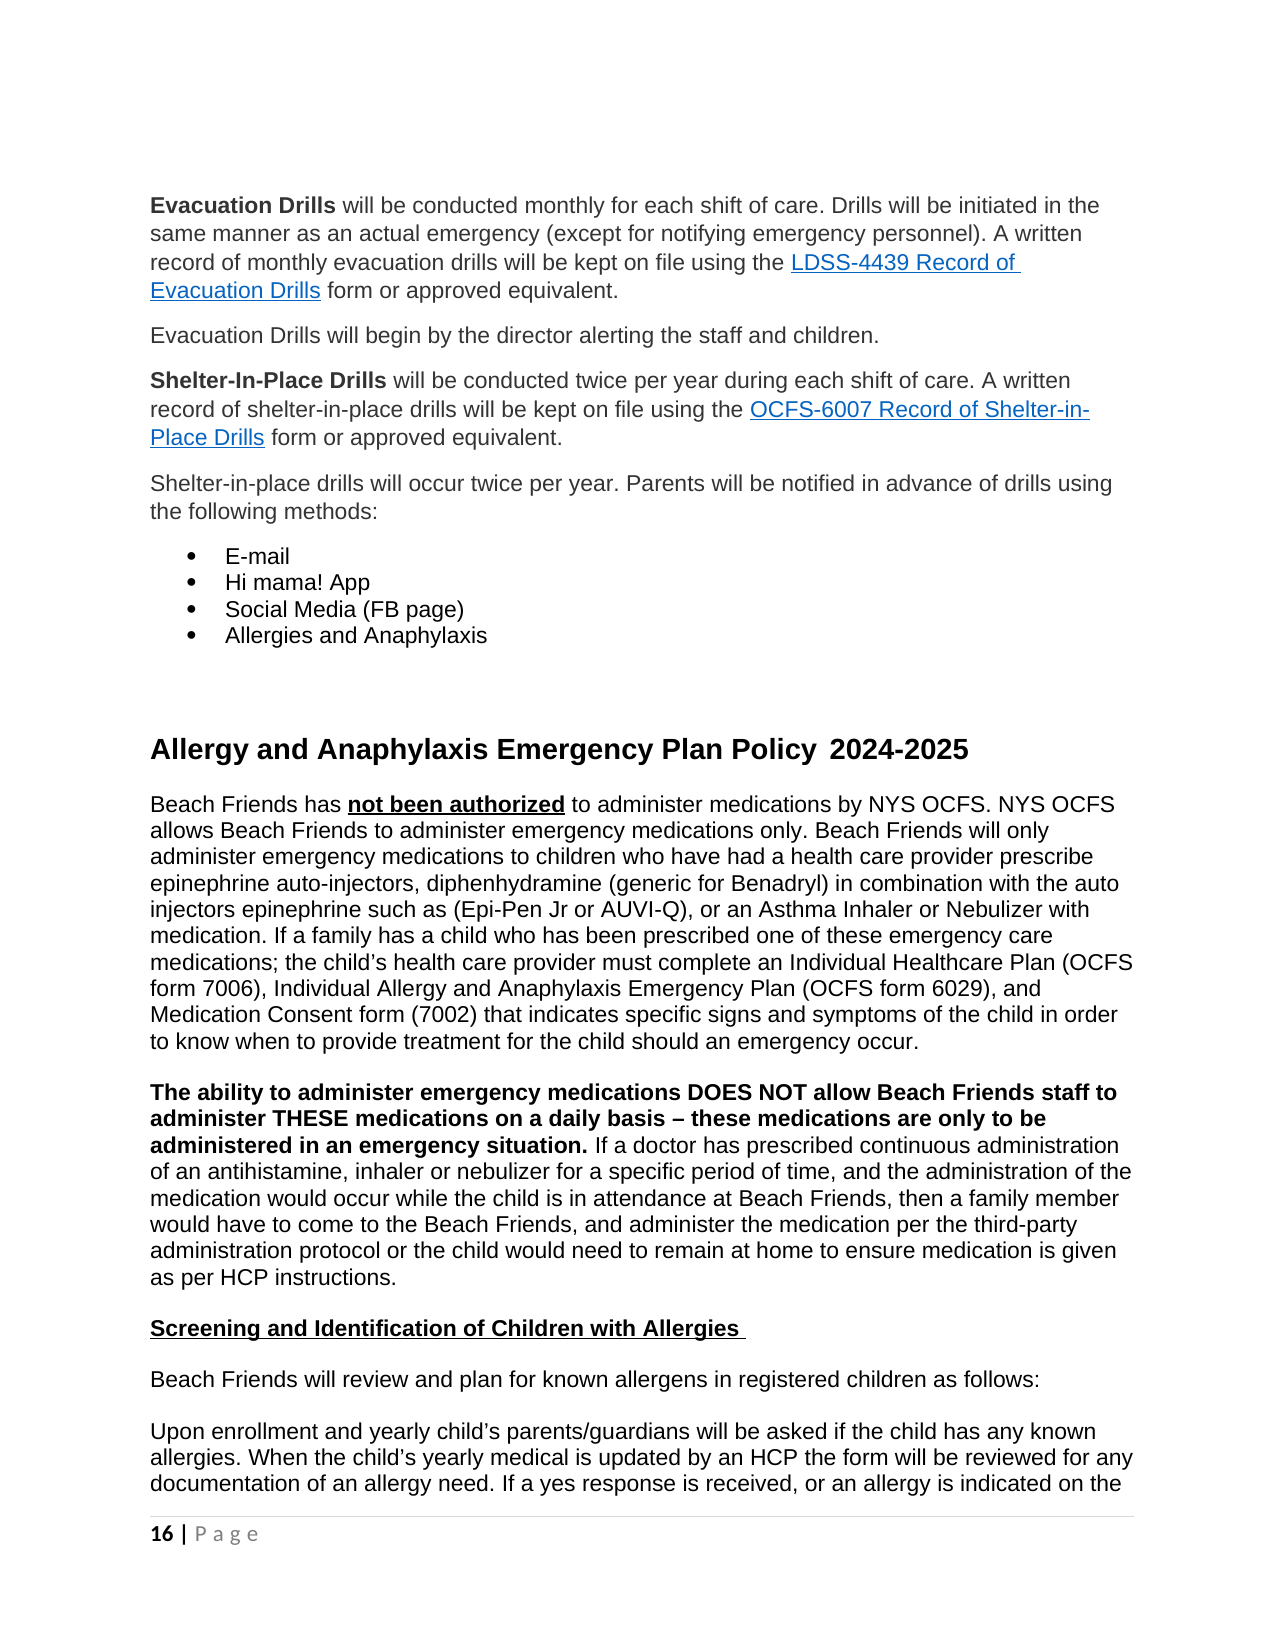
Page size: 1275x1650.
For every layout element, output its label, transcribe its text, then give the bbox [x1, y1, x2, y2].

text The ability to administer emergency medications DOES NOT allow Beach Friends staff to administer THESE medications on a daily basis – these medications are only to be administered in an emergency situation. If a doctor has prescribed continuous administration of an antihistamine, inhaler or nebulizer for a specific period of time, and the administration of the medication would occur while the child is in attendance at Beach Friends, then a family member would have to come to the Beach Friends, and administer the medication per the third-party administration protocol or the child would need to remain at home to ensure medication is given as per HCP instructions. [150, 1079, 1134, 1290]
text Allergy and Anaphylaxis Emergency Plan Policy 2024-2025 [150, 732, 1134, 766]
text Evacuation Drills will begin by the director alerting the staff and children. [150, 322, 1134, 349]
list E-mail [187, 543, 1134, 569]
text Shelter-In-Place Drills will be conducted twice per year during each shift of care. A written record of shelter-in-place drills will be kept on file using the OCFS-6007 Record of Shelter-in-Place Drills form or approved equivalent. [150, 367, 1134, 451]
text Evacuation Drills will be conducted monthly for each shift of care. Drills will be initiated in the same manner as an actual emergency (except for notifying emergency personnel). A written record of monthly evacuation drills will be kept on file using the LDSS-4439 Record of Evacuation Drills form or approved equivalent. [150, 192, 1134, 304]
text Shelter-in-place drills will occur twice per year. Parents will be notified in advance of drills using the following methods: [150, 469, 1134, 524]
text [150, 1418, 1134, 1497]
text Screening and Identification of Children with Allergies [150, 1315, 1134, 1341]
list Allergies and Anaphylaxis [187, 622, 1134, 648]
list Social Media (FB page) [187, 596, 1134, 622]
list Hi mama! App [187, 569, 1134, 596]
text Beach Friends will review and plan for known allergens in registered children as follows: [150, 1366, 1134, 1393]
text Beach Friends has not been authorized to administer medications by NYS OCFS. NYS OCFS allows Beach Friends to administer emergency medications only. Beach Friends will only administer emergency medications to children who have had a health care provider prescribe epinephrine auto-injectors, diphenhydramine (generic for Benadryl) in combination with the auto injectors epinephrine such as (Epi-Pen Jr or AUVI-Q), or an Asthma Inhaler or Nebulizer with medication. If a family has a child who has been prescribed one of these emergency care medications; the child’s health care provider must complete an Individual Healthcare Plan (OCFS form 7006), Individual Allergy and Anaphylaxis Emergency Plan (OCFS form 6029), and Medication Consent form (7002) that indicates specific signs and symptoms of the child in order to know when to provide treatment for the child should an emergency occur. [150, 791, 1134, 1054]
